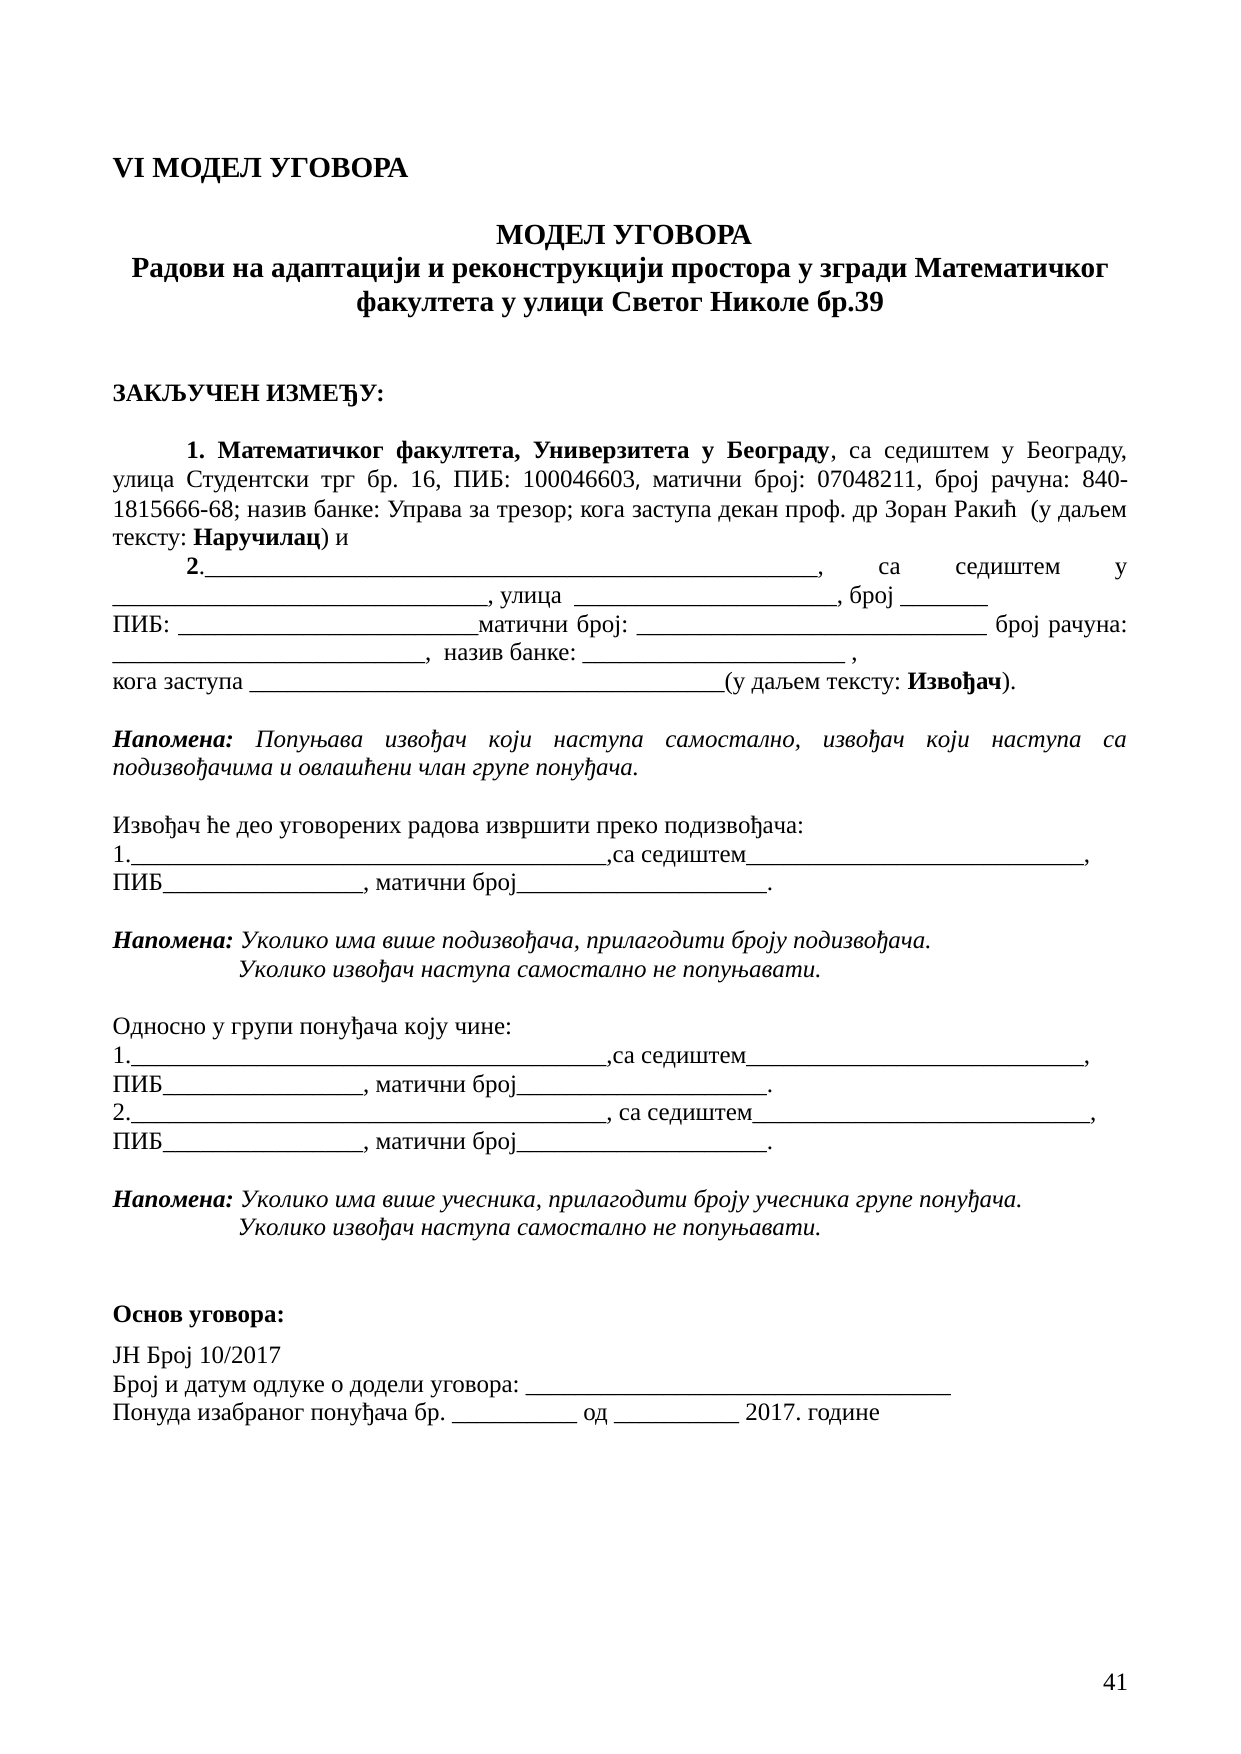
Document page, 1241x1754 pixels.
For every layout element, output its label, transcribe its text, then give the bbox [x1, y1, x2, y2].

text Уколико извођач наступа самостално не попуњавати. [112, 1212, 1128, 1241]
text 1. Математичког факултета, Универзитета у Београду, са седиштем у Београду, улица Студентски трг бр. 16, ПИБ: 100046603, матични број: 07048211, број рачуна: 840-1815666-68; назив банке: Управа за трезор; кога заступа декан проф. др Зоран Ракић (у даљем тексту: Наручилац) и [112, 435, 1128, 551]
text Напомена: Уколико има више подизвођача, прилагодити броју подизвођача. [112, 925, 1128, 954]
text Напомена: Уколико има више учесника, прилагодити броју учесника групе понуђача. [112, 1184, 1128, 1212]
text ПИБ: ________________________матични број: ____________________________ број рачуна: _________________________, назив банке: _____________________ , [112, 609, 1128, 666]
text 1.______________________________________,са седиштем___________________________, [112, 839, 1128, 867]
text ПИБ________________, матични број____________________. [112, 1126, 1128, 1155]
text VI MОДЕЛ УГОВОРА [112, 150, 1128, 183]
text Основ уговора: [112, 1299, 1128, 1327]
text Уколико извођач наступа самостално не попуњавати. [112, 954, 1128, 982]
text кога заступа ______________________________________(у даљем тексту: Извођач). [112, 666, 1128, 695]
text 2._________________________________________________, са седиштем у ______________________________, улица _____________________, број _______ [112, 551, 1128, 609]
text ПИБ________________, матични број____________________. [112, 1069, 1128, 1097]
text ПИБ________________, матични број____________________. [112, 867, 1128, 896]
text ЗАКЉУЧЕН ИЗМЕЂУ: [112, 378, 1128, 406]
text Односно у групи понуђача коју чине: [112, 1011, 1128, 1040]
text Извођач ће део уговорених радова извршити преко подизвођача: [112, 810, 1128, 839]
text 2.______________________________________, са седиштем___________________________, [112, 1097, 1128, 1126]
text Напомена: Попуњава извођач који наступа самостално, извођач који наступа са подизвођачима и овлашћени члан групе понуђача. [112, 724, 1128, 781]
text 1.______________________________________,са седиштем___________________________, [112, 1040, 1128, 1069]
text Број и датум одлуке о додели уговора: __________________________________ [112, 1369, 1128, 1397]
text ЈН Број 10/2017 [112, 1340, 1128, 1369]
text Радови на адаптацији и реконструкцији простора у згради Математичког факултета у улици Светог Николе бр.39 [112, 251, 1128, 318]
text МОДЕЛ УГОВОРА [112, 217, 1128, 251]
text Понуда изабраног понуђача бр. __________ од __________ 2017. године [112, 1397, 1128, 1426]
